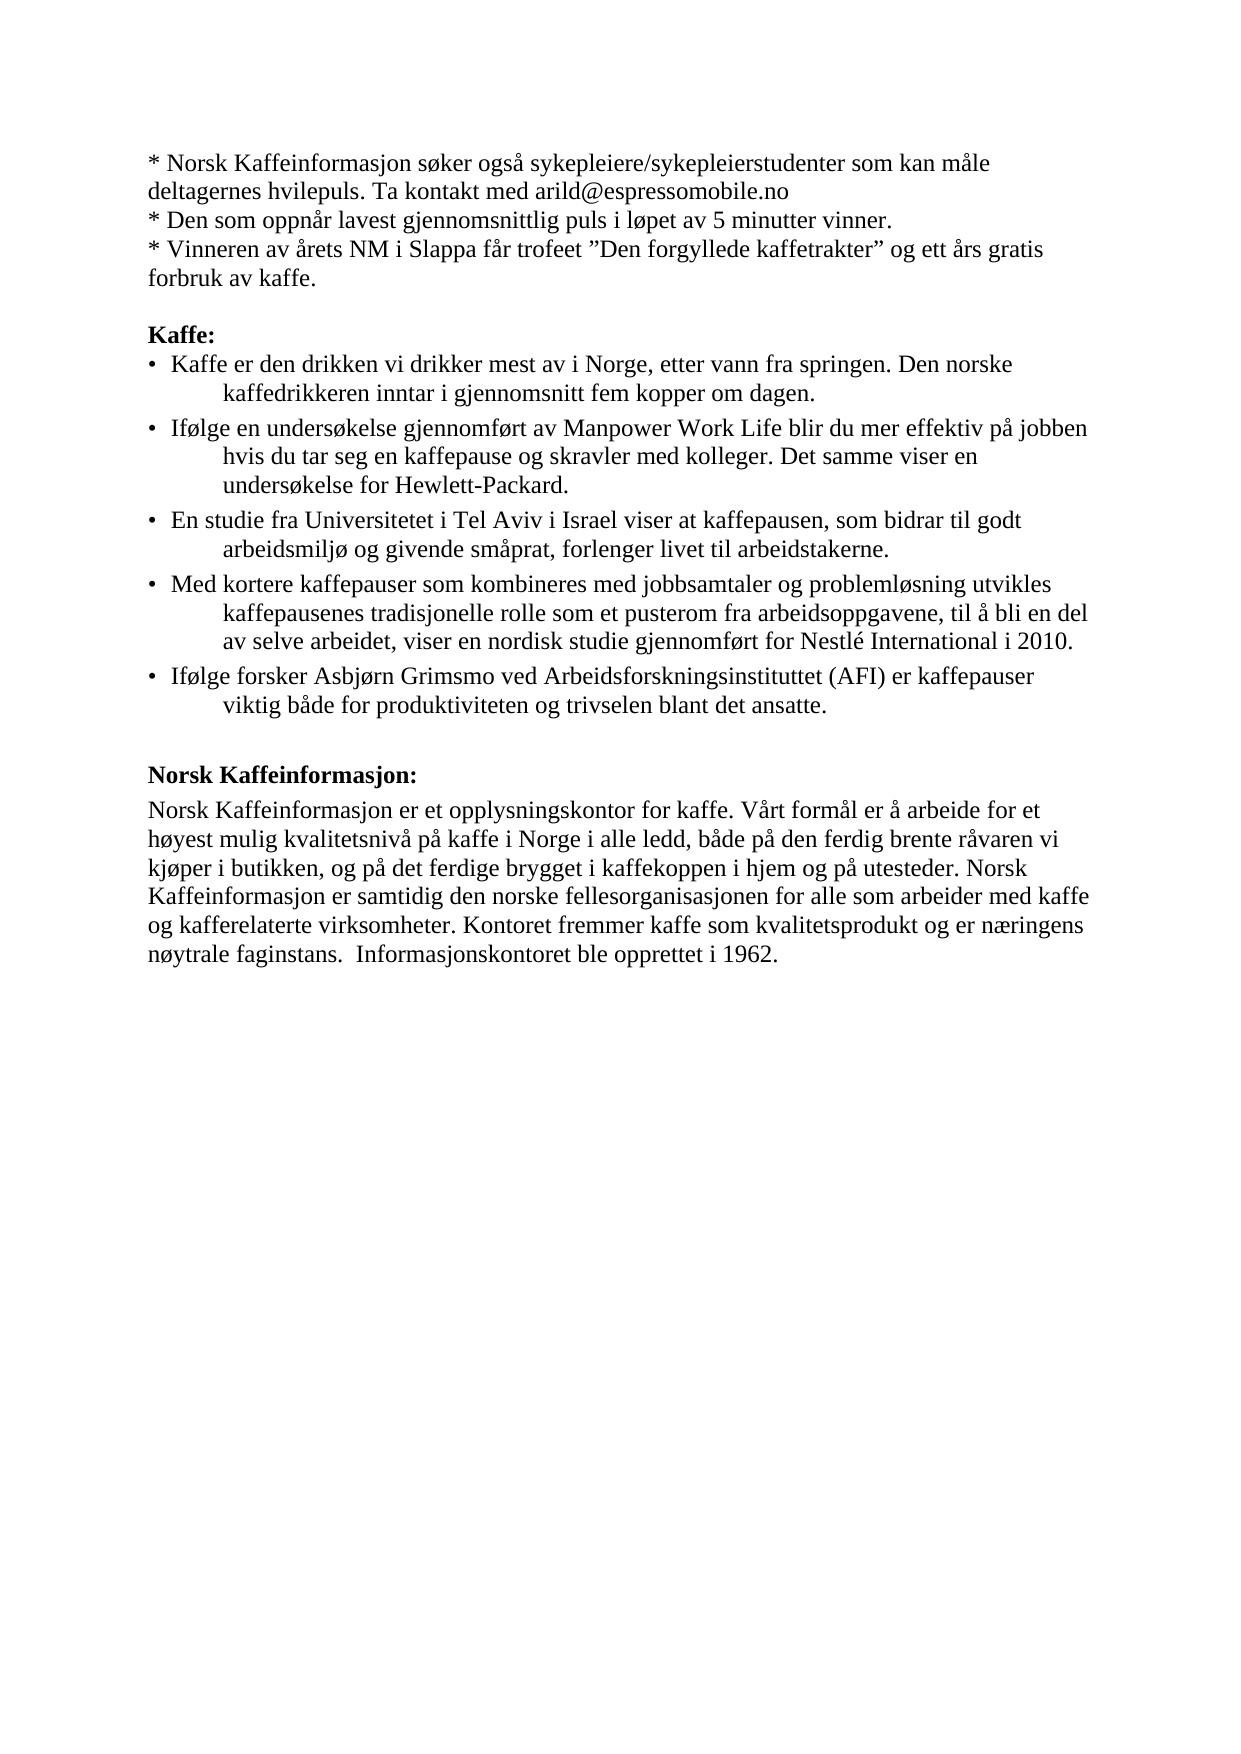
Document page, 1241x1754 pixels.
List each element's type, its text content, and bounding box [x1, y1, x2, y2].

text * Den som oppnår lavest gjennomsnittlig puls i løpet av 5 minutter vinner. [148, 205, 1093, 234]
text Norsk Kaffeinformasjon er et opplysningskontor for kaffe. Vårt formål er å arbeide for et høyest mulig kvalitetsnivå på kaffe i Norge i alle ledd, både på den ferdig brente råvaren vi kjøper i butikken, og på det ferdige brygget i kaffekoppen i hjem og på utesteder. Norsk Kaffeinformasjon er samtidig den norske fellesorganisasjonen for alle som arbeider med kaffe og kafferelaterte virksomheter. Kontoret fremmer kaffe som kvalitetsprodukt og er næringens nøytrale faginstans. Informasjonskontoret ble opprettet i 1962. [148, 795, 1093, 968]
list Ifølge forsker Asbjørn Grimsmo ved Arbeidsforskningsinstituttet (AFI) er kaffepauser viktig både for produktiviteten og trivselen blant det ansatte. [148, 661, 1093, 719]
list Kaffe er den drikken vi drikker mest av i Norge, etter vann fra springen. Den norske kaffedrikkeren inntar i gjennomsnitt fem kopper om dagen. [148, 349, 1093, 406]
text Norsk Kaffeinformasjon: [148, 760, 1093, 789]
text Kaffe: [148, 320, 1093, 349]
text * Norsk Kaffeinformasjon søker også sykepleiere/sykepleierstudenter som kan måle deltagernes hvilepuls. Ta kontakt med arild@espressomobile.no [148, 148, 1093, 205]
text * Vinneren av årets NM i Slappa får trofeet ”Den forgyllede kaffetrakter” og ett års gratis forbruk av kaffe. [148, 234, 1093, 291]
list Ifølge en undersøkelse gjennomført av Manpower Work Life blir du mer effektiv på jobben hvis du tar seg en kaffepause og skravler med kolleger. Det samme viser en undersøkelse for Hewlett-Packard. [148, 413, 1093, 499]
list En studie fra Universitetet i Tel Aviv i Israel viser at kaffepausen, som bidrar til godt arbeidsmiljø og givende småprat, forlenger livet til arbeidstakerne. [148, 505, 1093, 563]
list Med kortere kaffepauser som kombineres med jobbsamtaler og problemløsning utvikles kaffepausenes tradisjonelle rolle som et pusterom fra arbeidsoppgavene, til å bli en del av selve arbeidet, viser en nordisk studie gjennomført for Nestlé International i 2010. [148, 569, 1093, 655]
